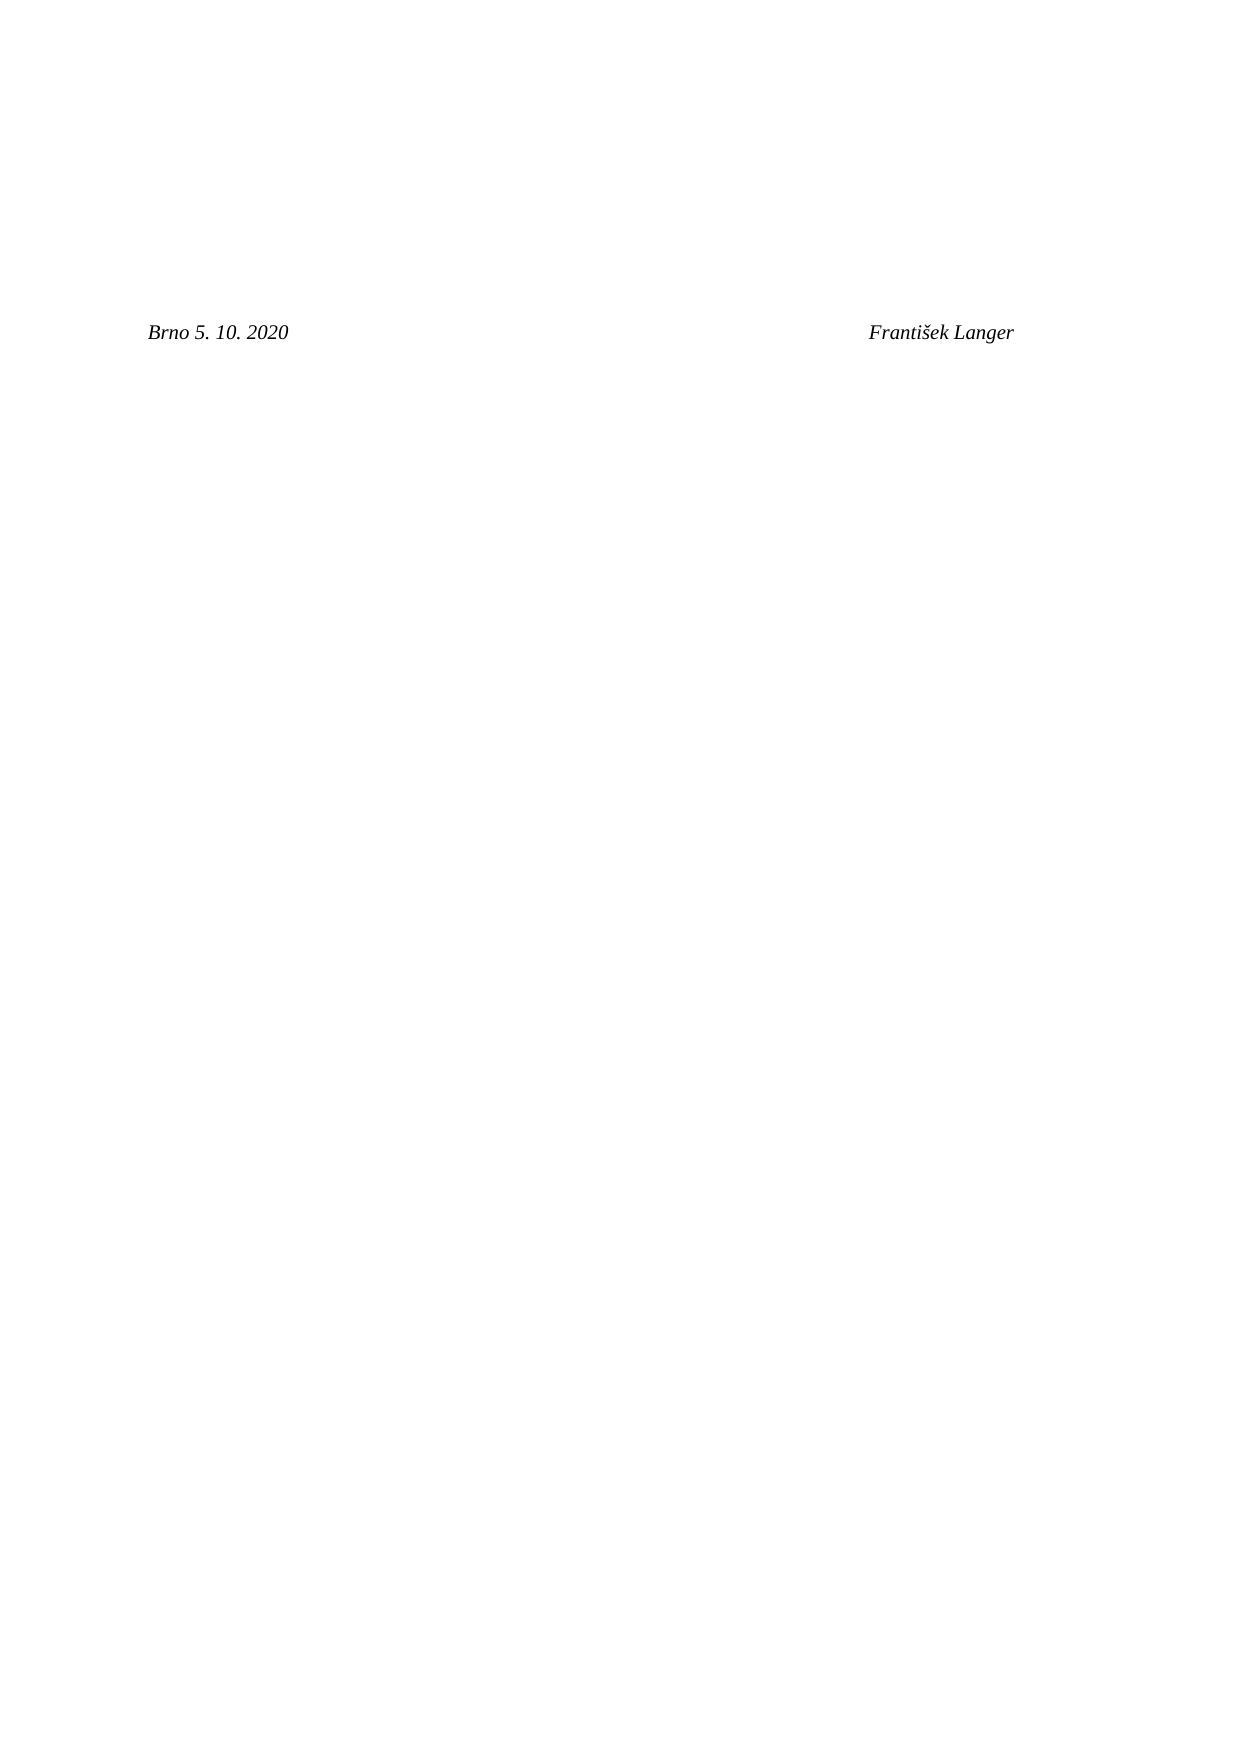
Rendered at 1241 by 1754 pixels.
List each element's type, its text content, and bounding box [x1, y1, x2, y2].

text Brno 5. 10. 2020 František Langer [148, 320, 1093, 344]
